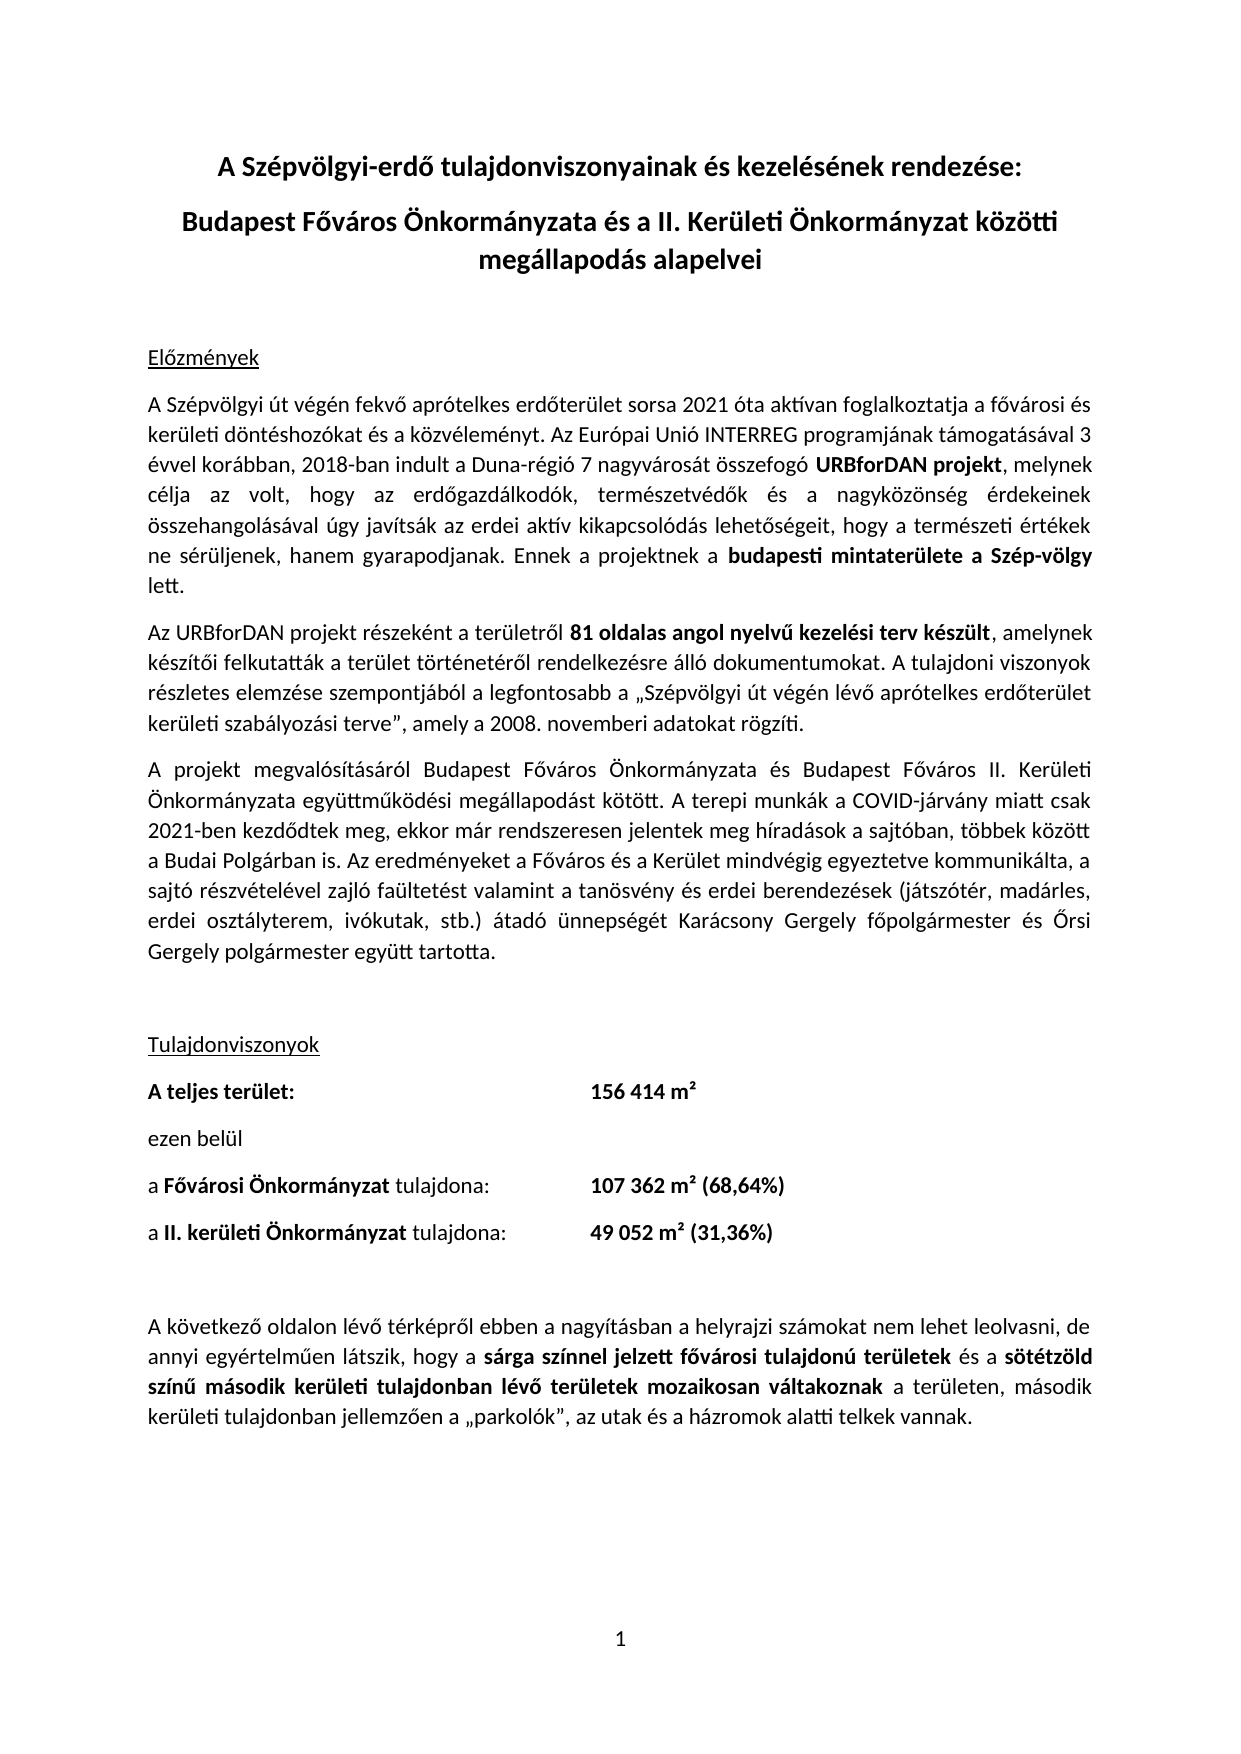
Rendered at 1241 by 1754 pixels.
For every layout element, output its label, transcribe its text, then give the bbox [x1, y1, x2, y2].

text Előzmények [148, 343, 1093, 371]
text a Fővárosi Önkormányzat tulajdona: 107 362 m² (68,64%) [148, 1171, 1093, 1199]
text A projekt megvalósításáról Budapest Főváros Önkormányzata és Budapest Főváros II. Kerületi Önkormányzata együttműködési megállapodást kötött. A terepi munkák a COVID-járvány miatt csak 2021-ben kezdődtek meg, ekkor már rendszeresen jelentek meg híradások a sajtóban, többek között a Budai Polgárban is. Az eredményeket a Főváros és a Kerület mindvégig egyeztetve kommunikálta, a sajtó részvételével zajló faültetést valamint a tanösvény és erdei berendezések (játszótér, madárles, erdei osztályterem, ivókutak, stb.) átadó ünnepségét Karácsony Gergely főpolgármester és Őrsi Gergely polgármester együtt tartotta. [148, 756, 1093, 965]
text Tulajdonviszonyok [148, 1031, 1093, 1059]
text a II. kerületi Önkormányzat tulajdona: 49 052 m² (31,36%) [148, 1218, 1093, 1246]
text A Szépvölgyi út végén fekvő aprótelkes erdőterület sorsa 2021 óta aktívan foglalkoztatja a fővárosi és kerületi döntéshozókat és a közvéleményt. Az Európai Unió INTERREG programjának támogatásával 3 évvel korábban, 2018-ban indult a Duna-régió 7 nagyvárosát összefogó URBforDAN projekt, melynek célja az volt, hogy az erdőgazdálkodók, természetvédők és a nagyközönség érdekeinek összehangolásával úgy javítsák az erdei aktív kikapcsolódás lehetőségeit, hogy a természeti értékek ne sérüljenek, hanem gyarapodjanak. Ennek a projektnek a budapesti mintaterülete a Szép-völgy lett. [148, 390, 1093, 599]
text Budapest Főváros Önkormányzata és a II. Kerületi Önkormányzat közötti megállapodás alapelvei [148, 203, 1093, 277]
text ezen belül [148, 1124, 1093, 1152]
text A teljes terület: [148, 1077, 1093, 1106]
text Az URBforDAN projekt részeként a területről 81 oldalas angol nyelvű kezelési terv készült, amelynek készítői felkutatták a terület történetéről rendelkezésre álló dokumentumokat. A tulajdoni viszonyok részletes elemzése szempontjából a legfontosabb a „Szépvölgyi út végén lévő aprótelkes erdőterület kerületi szabályozási terve”, amely a 2008. novemberi adatokat rögzíti. [148, 618, 1093, 737]
text A Szépvölgyi-erdő tulajdonviszonyainak és kezelésének rendezése: [148, 148, 1093, 183]
text A következő oldalon lévő térképről ebben a nagyításban a helyrajzi számokat nem lehet leolvasni, de annyi egyértelműen látszik, hogy a sárga színnel jelzett fővárosi tulajdonú területek és a sötétzöld színű második kerületi tulajdonban lévő területek mozaikosan váltakoznak a területen, második kerületi tulajdonban jellemzően a „parkolók”, az utak és a házromok alatti telkek vannak. [148, 1312, 1093, 1431]
